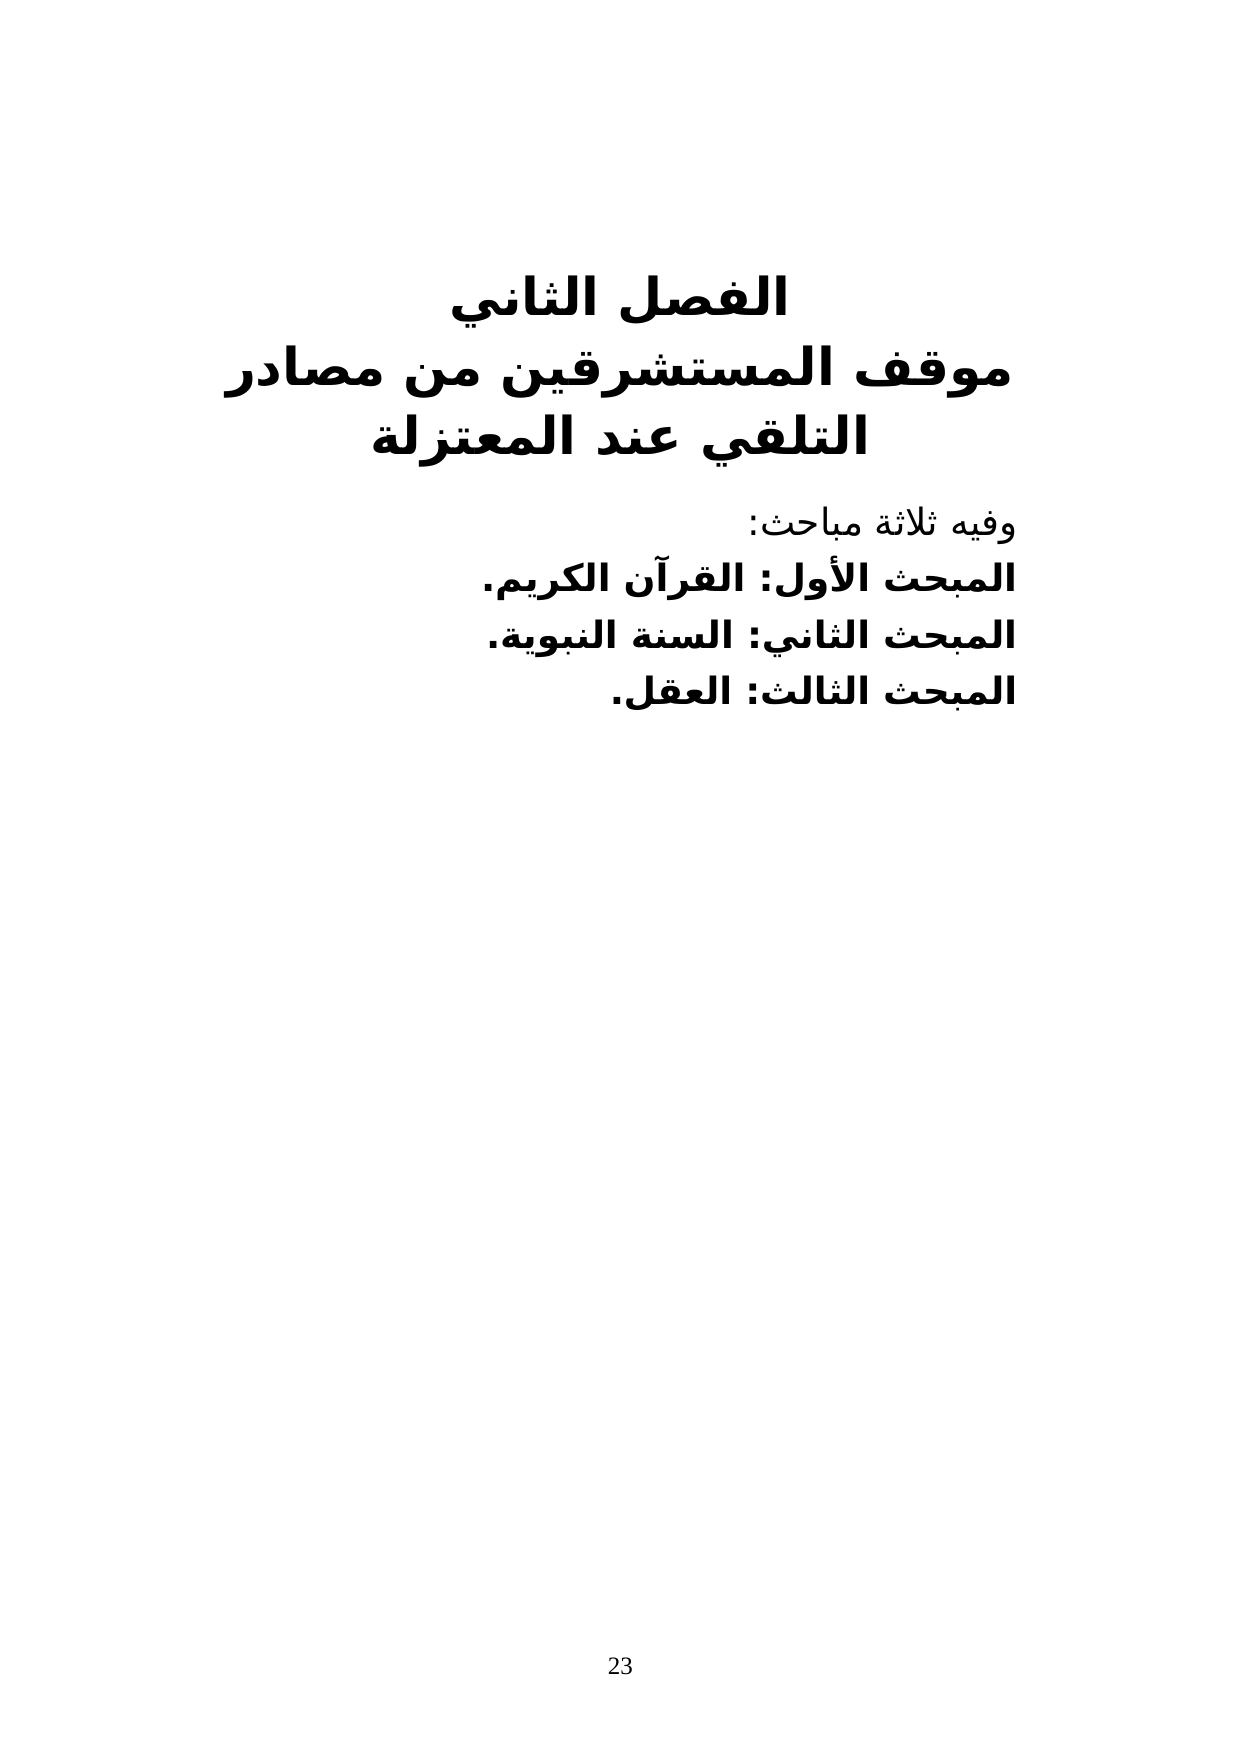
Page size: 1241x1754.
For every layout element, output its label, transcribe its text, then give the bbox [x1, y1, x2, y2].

text المبحث الثالث: العقل. [148, 669, 1092, 713]
text موقف المستشرقين من مصادر التلقي عند المعتزلة [148, 337, 1092, 467]
text المبحث الأول: القرآن الكريم. [148, 557, 1092, 601]
text الفصل الثاني [148, 267, 1092, 327]
text المبحث الثاني: السنة النبوية. [148, 613, 1092, 657]
text وفيه ثلاثة مباحث: [148, 501, 1092, 544]
